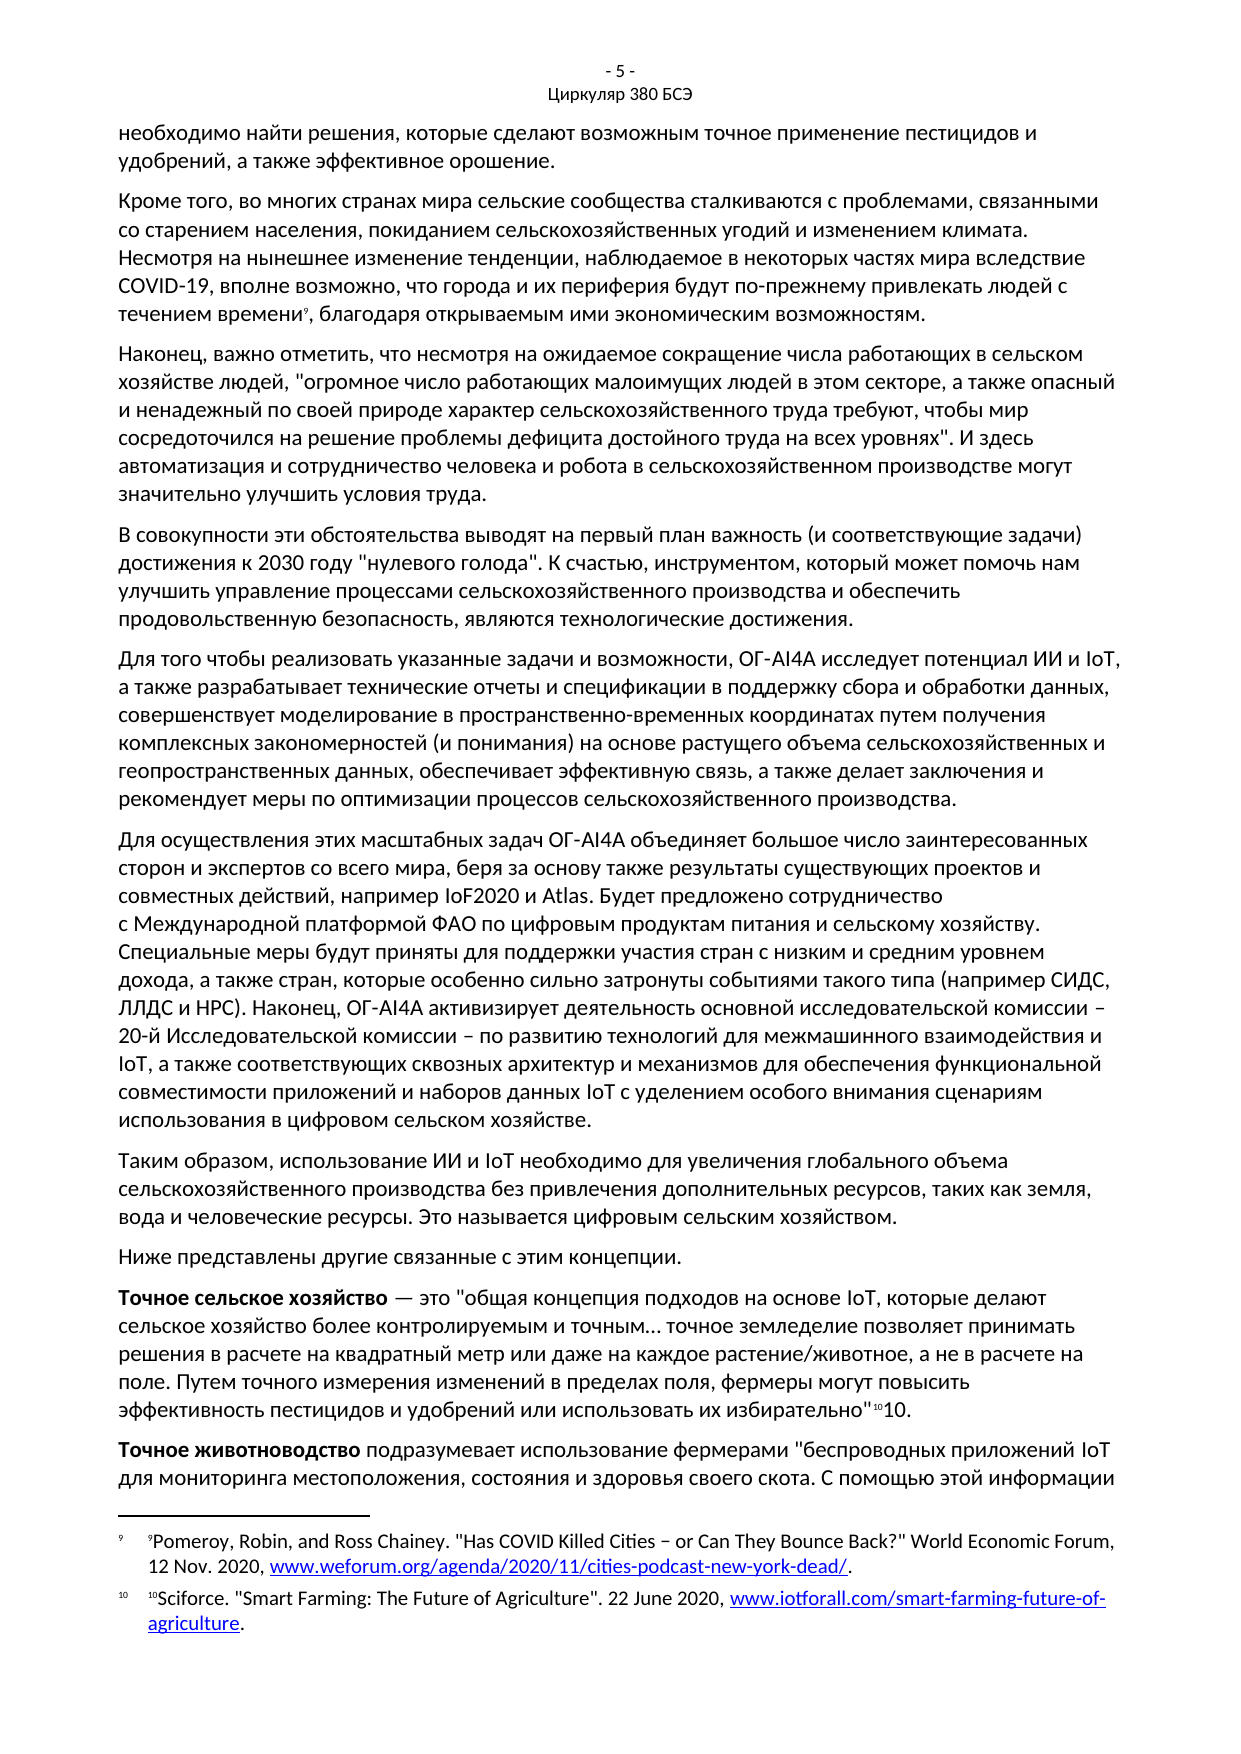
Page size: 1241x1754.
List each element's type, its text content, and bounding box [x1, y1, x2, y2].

text Таким образом, использование ИИ и IoT необходимо для увеличения глобального объема сельскохозяйственного производства без привлечения дополнительных ресурсов, таких как земля, вода и человеческие ресурсы. Это называется цифровым сельским хозяйством. [118, 1146, 1122, 1230]
text Наконец, важно отметить, что несмотря на ожидаемое сокращение числа работающих в сельском хозяйстве людей, "огромное число работающих малоимущих людей в этом секторе, а также опасный и ненадежный по своей природе характер сельскохозяйственного труда требуют, чтобы мир сосредоточился на решение проблемы дефицита достойного труда на всех уровнях". И здесь автоматизация и сотрудничество человека и робота в сельскохозяйственном производстве могут значительно улучшить условия труда. [118, 339, 1122, 507]
text Для того чтобы реализовать указанные задачи и возможности, ОГ-AI4A исследует потенциал ИИ и IoT, а также разрабатывает технические отчеты и спецификации в поддержку сбора и обработки данных, совершенствует моделирование в пространственно-временных координатах путем получения комплексных закономерностей (и понимания) на основе растущего объема сельскохозяйственных и геопространственных данных, обеспечивает эффективную связь, а также делает заключения и рекомендует меры по оптимизации процессов сельскохозяйственного производства. [118, 644, 1122, 813]
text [118, 1436, 1122, 1492]
text Ниже представлены другие связанные с этим концепции. [118, 1242, 1122, 1270]
text В совокупности эти обстоятельства выводят на первый план важность (и соответствующие задачи) достижения к 2030 году "нулевого голода". К счастью, инструментом, который может помочь нам улучшить управление процессами сельскохозяйственного производства и обеспечить продовольственную безопасность, являются технологические достижения. [118, 520, 1122, 632]
text Кроме того, во многих странах мира сельские сообщества сталкиваются с проблемами, связанными со старением населения, покиданием сельскохозяйственных угодий и изменением климата. Несмотря на нынешнее изменение тенденции, наблюдаемое в некоторых частях мира вследствие COVID-19, вполне возможно, что города и их периферия будут по-прежнему привлекать людей с течением времени9, благодаря открываемым ими экономическим возможностям. [118, 187, 1122, 327]
text Для осуществления этих масштабных задач ОГ-AI4A объединяет большое число заинтересованных сторон и экспертов со всего мира, беря за основу также результаты существующих проектов и совместных действий, например IoF2020 и Atlas. Будет предложено сотрудничество с Международной платформой ФАО по цифровым продуктам питания и сельскому хозяйству. Специальные меры будут приняты для поддержки участия стран с низким и средним уровнем дохода, а также стран, которые особенно сильно затронуты событиями такого типа (например СИДС, ЛЛДС и НРС). Наконец, ОГ-AI4A активизирует деятельность основной исследовательской комиссии – 20-й Исследовательской комиссии – по развитию технологий для межмашинного взаимодействия и IoT, а также соответствующих сквозных архитектур и механизмов для обеспечения функциональной совместимости приложений и наборов данных IoT с уделением особого внимания сценариям использования в цифровом сельском хозяйстве. [118, 825, 1122, 1133]
text Точное сельское хозяйство — это "общая концепция подходов на основе IoT, которые делают сельское хозяйство более контролируемым и точным… точное земледелие позволяет принимать решения в расчете на квадратный метр или даже на каждое растение/животное, а не в расчете на поле. Путем точного измерения изменений в пределах поля, фермеры могут повысить эффективность пестицидов и удобрений или использовать их избирательно"10. [118, 1283, 1122, 1423]
text Наряду с этим растущим спросом на сельскохозяйственную продукцию важно учитывать экологические издержки; это обусловливает ограничение устойчивости в сельскохозяйственном производстве, необходимой, для того чтобы планировать с учетом будущих поколений. Сельское хозяйство влияет как на количество, так и на качество подземных и поверхностных вод. Например известно, что пестициды и удобрения ухудшают качество воды8. Возрастает актуальность техники орошения. Таким образом, для того чтобы обеспечить устойчивость сельского хозяйства, необходимо найти решения, которые сделают возможным точное применение пестицидов и удобрений, а также эффективное орошение. [118, 118, 1122, 174]
